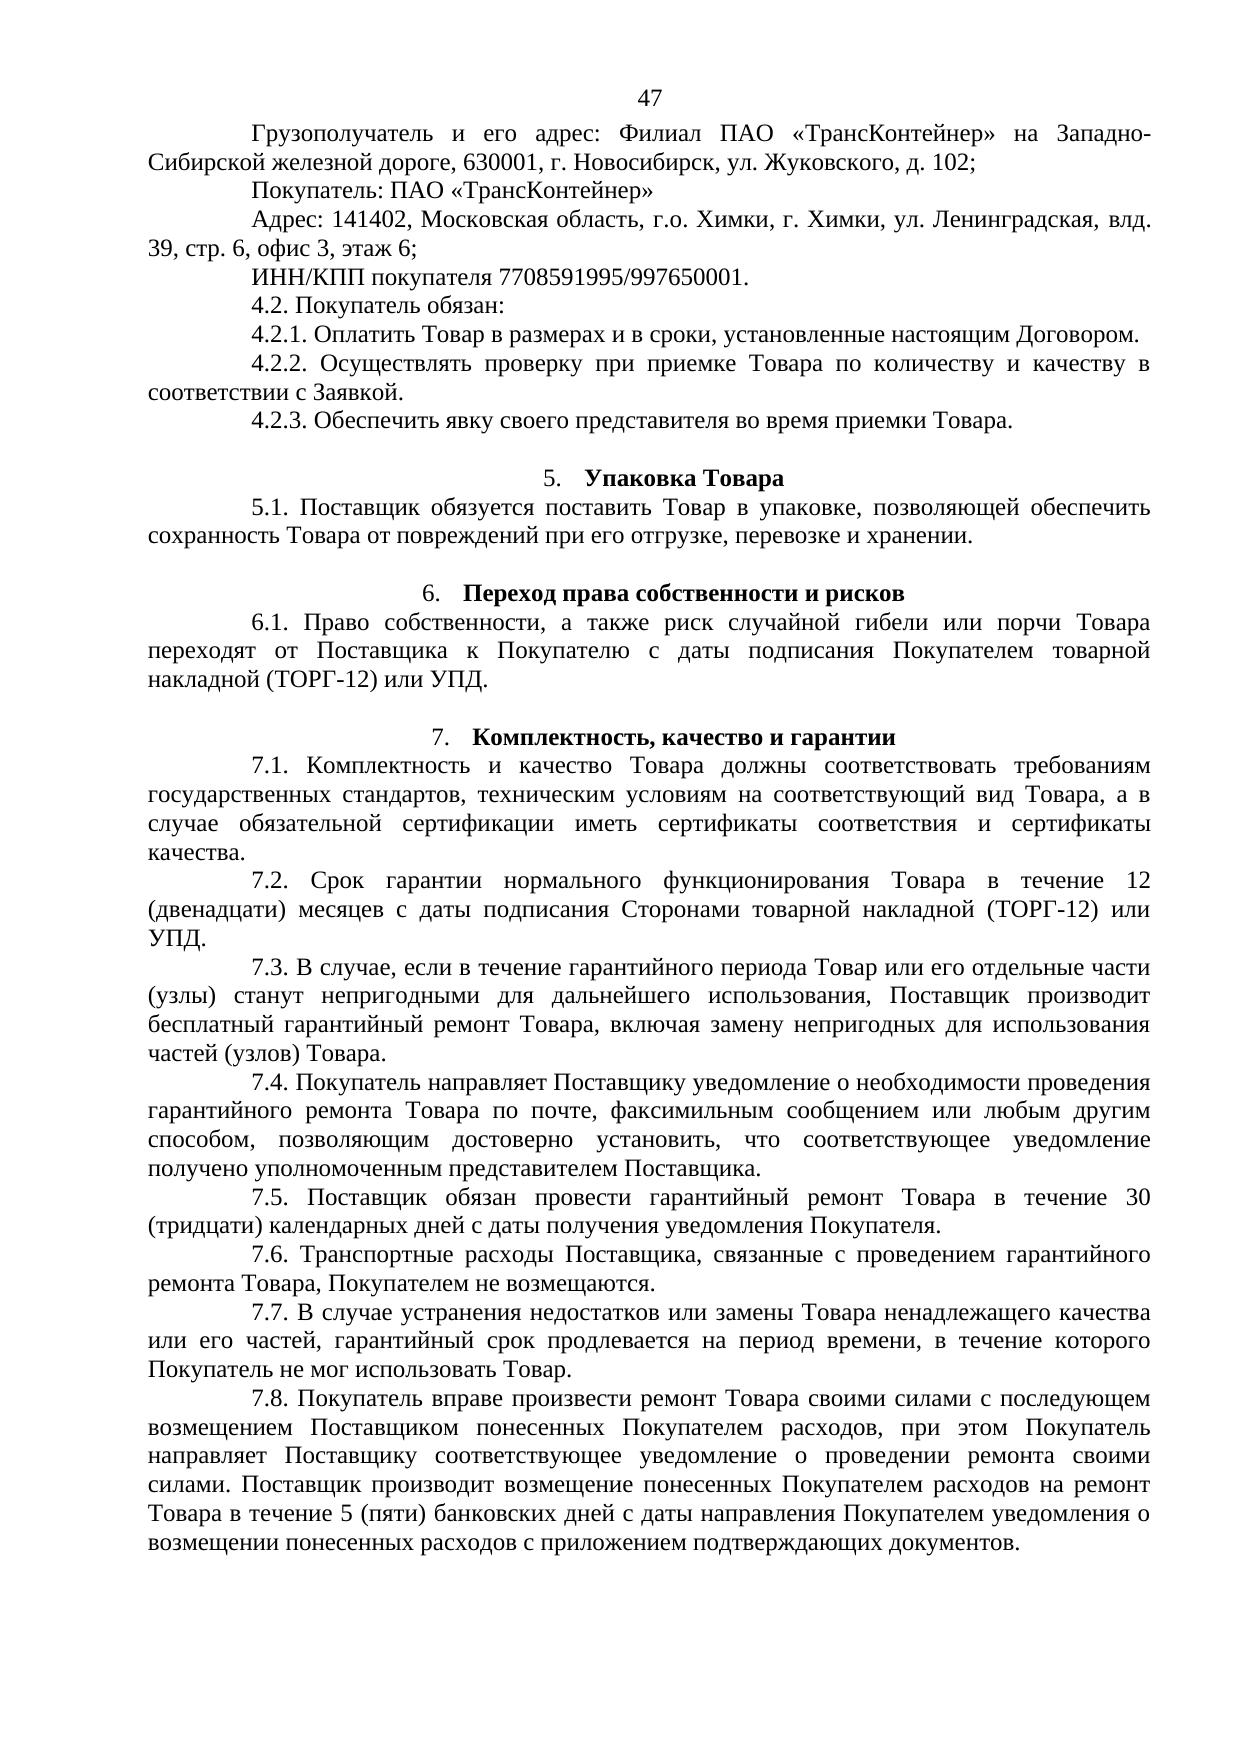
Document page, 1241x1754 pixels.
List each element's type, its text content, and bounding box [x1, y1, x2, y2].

text 4.2. Покупатель обязан: [148, 291, 1152, 319]
text 4.2.3. Обеспечить явку своего представителя во время приемки Товара. [148, 406, 1152, 434]
text 4.2.1. Оплатить Товар в размерах и в сроки, установленные настоящим Договором. [148, 319, 1152, 348]
text 7.1. Комплектность и качество Товара должны соответствовать требованиям государственных стандартов, техническим условиям на соответствующий вид Товара, а в случае обязательной сертификации иметь сертификаты соответствия и сертификаты качества. [148, 751, 1152, 866]
list Комплектность, качество и гарантии [148, 722, 1152, 751]
list Упаковка Товара [148, 463, 1152, 492]
text Грузополучатель и его адрес: Филиал ПАО «ТрансКонтейнер» на Западно-Сибирской железной дороге, 630001, г. Новосибирск, ул. Жуковского, д. 102; [148, 118, 1152, 176]
text 7.2. Срок гарантии нормального функционирования Товара в течение 12 (двенадцати) месяцев с даты подписания Сторонами товарной накладной (ТОРГ-12) или УПД. [148, 866, 1152, 952]
text 6.1. Право собственности, а также риск случайной гибели или порчи Товара переходят от Поставщика к Покупателю с даты подписания Покупателем товарной накладной (ТОРГ-12) или УПД. [148, 607, 1152, 693]
text 7.4. Покупатель направляет Поставщику уведомление о необходимости проведения гарантийного ремонта Товара по почте, факсимильным сообщением или любым другим способом, позволяющим достоверно установить, что соответствующее уведомление получено уполномоченным представителем Поставщика. [148, 1067, 1152, 1182]
text 7.7. В случае устранения недостатков или замены Товара ненадлежащего качества или его частей, гарантийный срок продлевается на период времени, в течение которого Покупатель не мог использовать Товар. [148, 1297, 1152, 1383]
text ИНН/КПП покупателя 7708591995/997650001. [148, 262, 1152, 291]
text 7.5. Поставщик обязан провести гарантийный ремонт Товара в течение 30 (тридцати) календарных дней с даты получения уведомления Покупателя. [148, 1182, 1152, 1239]
text 4.2.2. Осуществлять проверку при приемке Товара по количеству и качеству в соответствии с Заявкой. [148, 348, 1152, 406]
text 7.8. Покупатель вправе произвести ремонт Товара своими силами с последующем возмещением Поставщиком понесенных Покупателем расходов, при этом Покупатель направляет Поставщику соответствующее уведомление о проведении ремонта своими силами. Поставщик производит возмещение понесенных Покупателем расходов на ремонт Товара в течение 5 (пяти) банковских дней с даты направления Покупателем уведомления о возмещении понесенных расходов с приложением подтверждающих документов. [148, 1383, 1152, 1556]
text 7.6. Транспортные расходы Поставщика, связанные с проведением гарантийного ремонта Товара, Покупателем не возмещаются. [148, 1239, 1152, 1297]
text Адрес: 141402, Московская область, г.о. Химки, г. Химки, ул. Ленинградская, влд. 39, стр. 6, офис 3, этаж 6; [148, 204, 1152, 262]
list Переход права собственности и рисков [148, 578, 1152, 607]
text 7.3. В случае, если в течение гарантийного периода Товар или его отдельные части (узлы) станут непригодными для дальнейшего использования, Поставщик производит бесплатный гарантийный ремонт Товара, включая замену непригодных для использования частей (узлов) Товара. [148, 952, 1152, 1067]
text 5.1. Поставщик обязуется поставить Товар в упаковке, позволяющей обеспечить сохранность Товара от повреждений при его отгрузке, перевозке и хранении. [148, 492, 1152, 549]
text Покупатель: ПАО «ТрансКонтейнер» [148, 176, 1152, 204]
